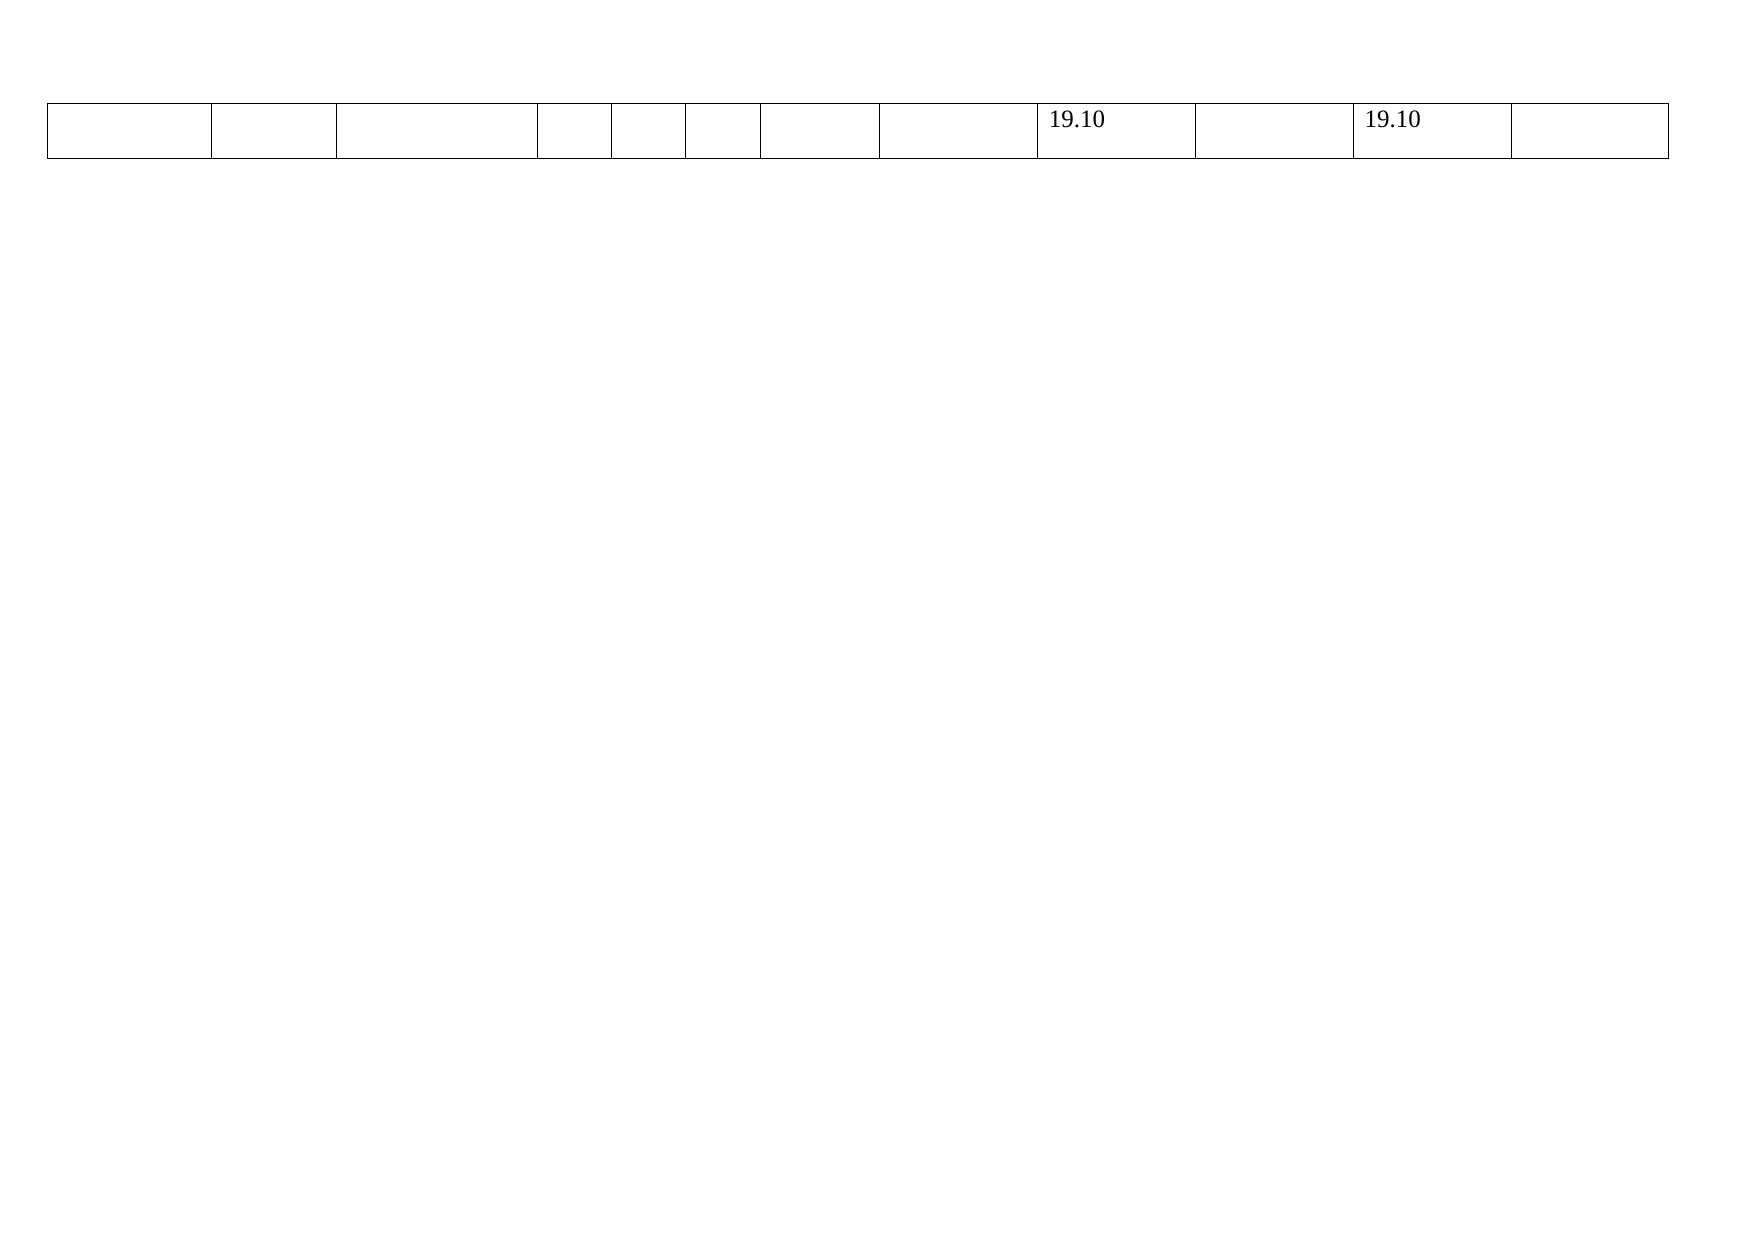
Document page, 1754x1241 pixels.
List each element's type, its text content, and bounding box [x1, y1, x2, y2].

table_cell [880, 104, 1037, 158]
table_cell 1 [538, 104, 611, 158]
table_cell 2 [612, 104, 685, 158]
table_cell 5-7 лет [761, 104, 879, 158]
table_cell 18.00-18.30 18.40-19.10 [1354, 104, 1511, 158]
table_cell [1512, 104, 1668, 158]
table_cell 18.00-18.30 18.40-19.10 [1038, 104, 1195, 158]
table_cell 4 [686, 104, 760, 158]
table_cell [1196, 104, 1353, 158]
